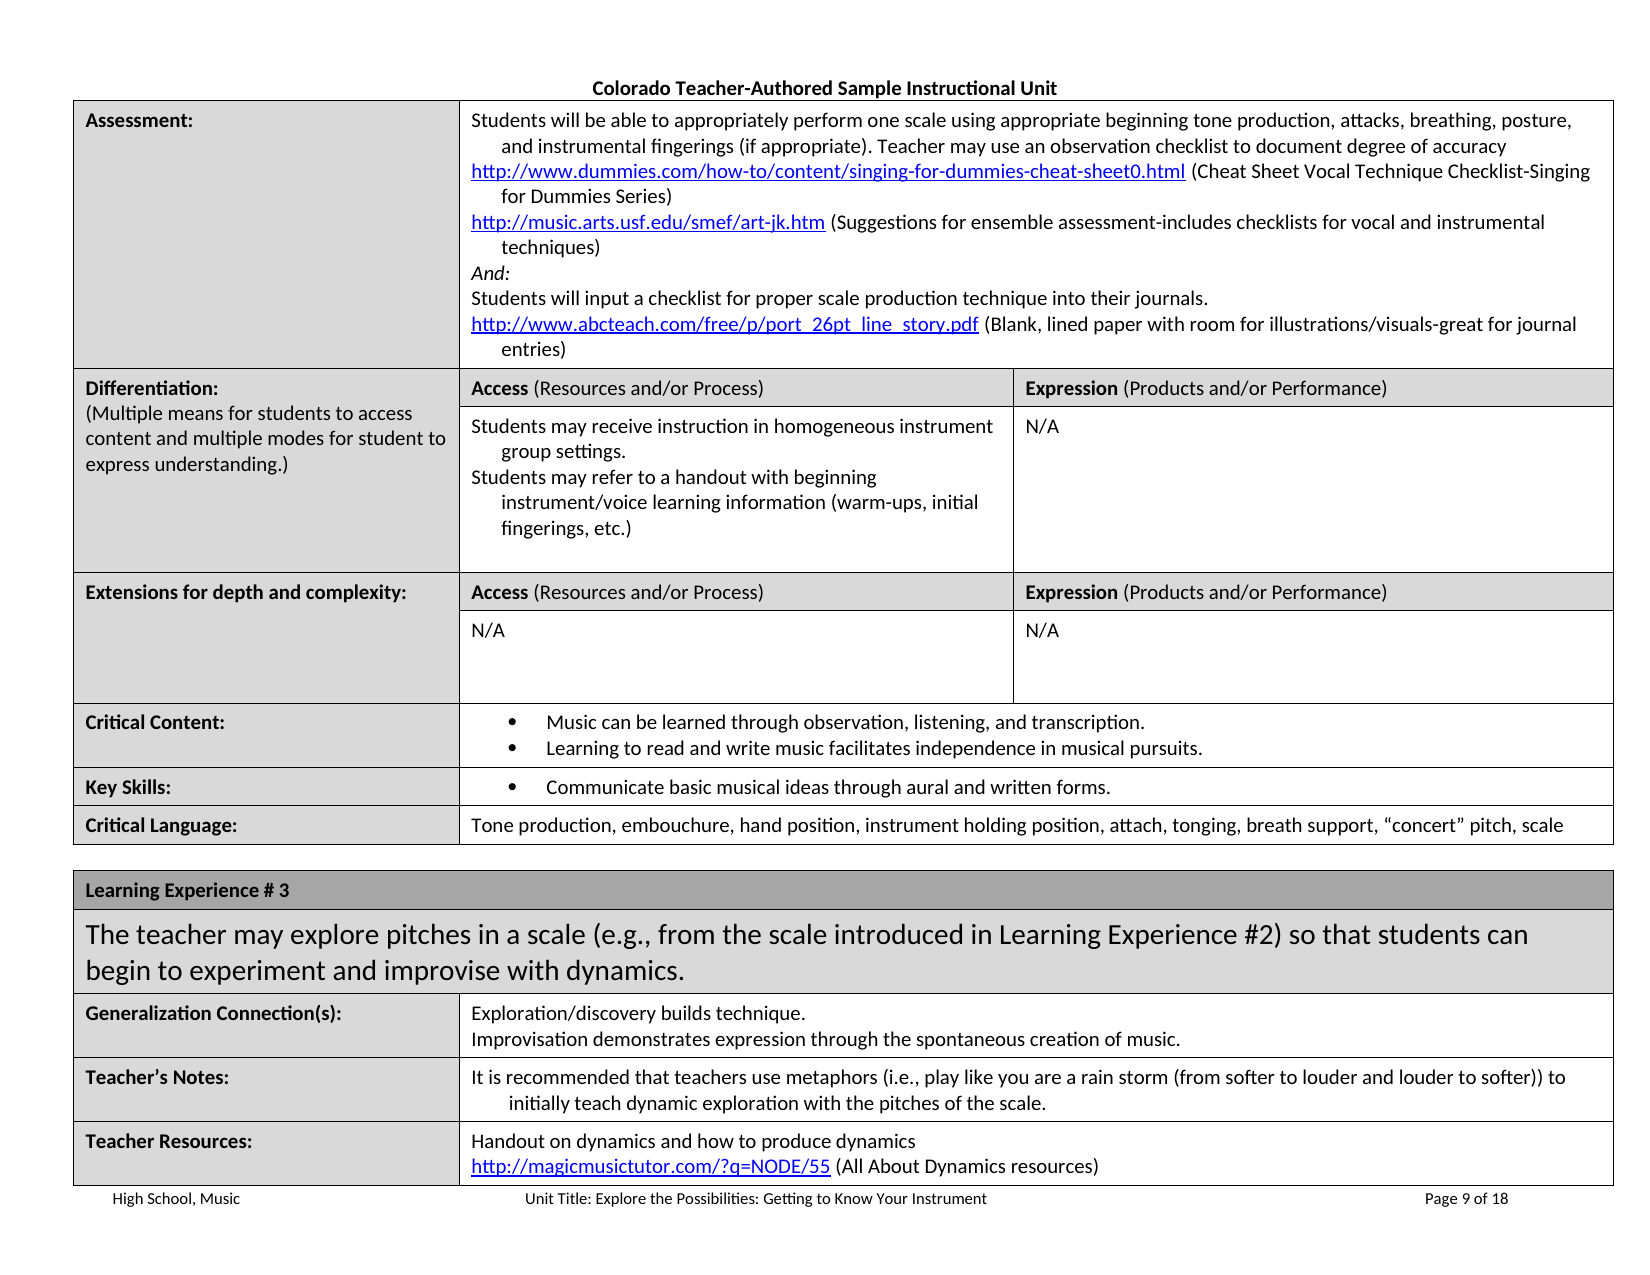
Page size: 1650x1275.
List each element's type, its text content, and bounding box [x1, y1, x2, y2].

table_cell Music can be learned through observation, listening, and transcription. Learning to read and write music facilitates independence in musical pursuits. [460, 704, 1613, 767]
table_cell Expression (Products and/or Performance) [1014, 369, 1613, 406]
table_cell Assessment: [74, 101, 459, 368]
table_cell Access (Resources and/or Process) [460, 573, 1013, 610]
table_cell Generalization Connection(s): [74, 994, 459, 1057]
table_cell Communicate basic musical ideas through aural and written forms. [460, 768, 1613, 805]
table_cell N/A [1014, 611, 1613, 703]
table_cell Extensions for depth and complexity: [74, 573, 459, 703]
table_cell N/A [1014, 407, 1613, 572]
table_cell Critical Language: [74, 806, 459, 844]
table_cell Students will be able to appropriately perform one scale using appropriate beginning tone production, attacks, breathing, posture, and instrumental fingerings (if appropriate). Teacher may use an observation checklist to document degree of accuracy http://www.dummies.com/how-to/content/singing-for-dummies-cheat-sheet0.html (Cheat Sheet Vocal Technique Checklist-Singing for Dummies Series) http://music.arts.usf.edu/smef/art-jk.htm (Suggestions for ensemble assessment-includes checklists for vocal and instrumental techniques) And: Students will input a checklist for proper scale production technique into their journals. http://www.abcteach.com/free/p/port_26pt_line_story.pdf (Blank, lined paper with room for illustrations/visuals-great for journal entries) [460, 101, 1613, 368]
table_cell Differentiation: (Multiple means for students to access content and multiple modes for student to express understanding.) [74, 369, 459, 572]
table_cell Teacher Resources: [74, 1122, 459, 1185]
table_cell Expression (Products and/or Performance) [1014, 573, 1613, 610]
table_header Learning Experience # 3 [74, 871, 1613, 909]
table_cell N/A [460, 611, 1013, 703]
table_cell Teacher’s Notes: [74, 1058, 459, 1121]
table_cell Students may receive instruction in homogeneous instrument group settings. Students may refer to a handout with beginning instrument/voice learning information (warm-ups, initial fingerings, etc.) [460, 407, 1013, 572]
table_cell Access (Resources and/or Process) [460, 369, 1013, 406]
table_cell Key Skills: [74, 768, 459, 805]
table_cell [460, 1122, 1613, 1185]
table_cell Critical Content: [74, 704, 459, 767]
table_cell Exploration/discovery builds technique. Improvisation demonstrates expression through the spontaneous creation of music. [460, 994, 1613, 1057]
table_cell It is recommended that teachers use metaphors (i.e., play like you are a rain storm (from softer to louder and louder to softer)) to initially teach dynamic exploration with the pitches of the scale. [460, 1058, 1613, 1121]
table_cell The teacher may explore pitches in a scale (e.g., from the scale introduced in Learning Experience #2) so that students can begin to experiment and improvise with dynamics. [74, 910, 1613, 993]
table_cell Tone production, embouchure, hand position, instrument holding position, attach, tonging, breath support, “concert” pitch, scale [460, 806, 1613, 844]
